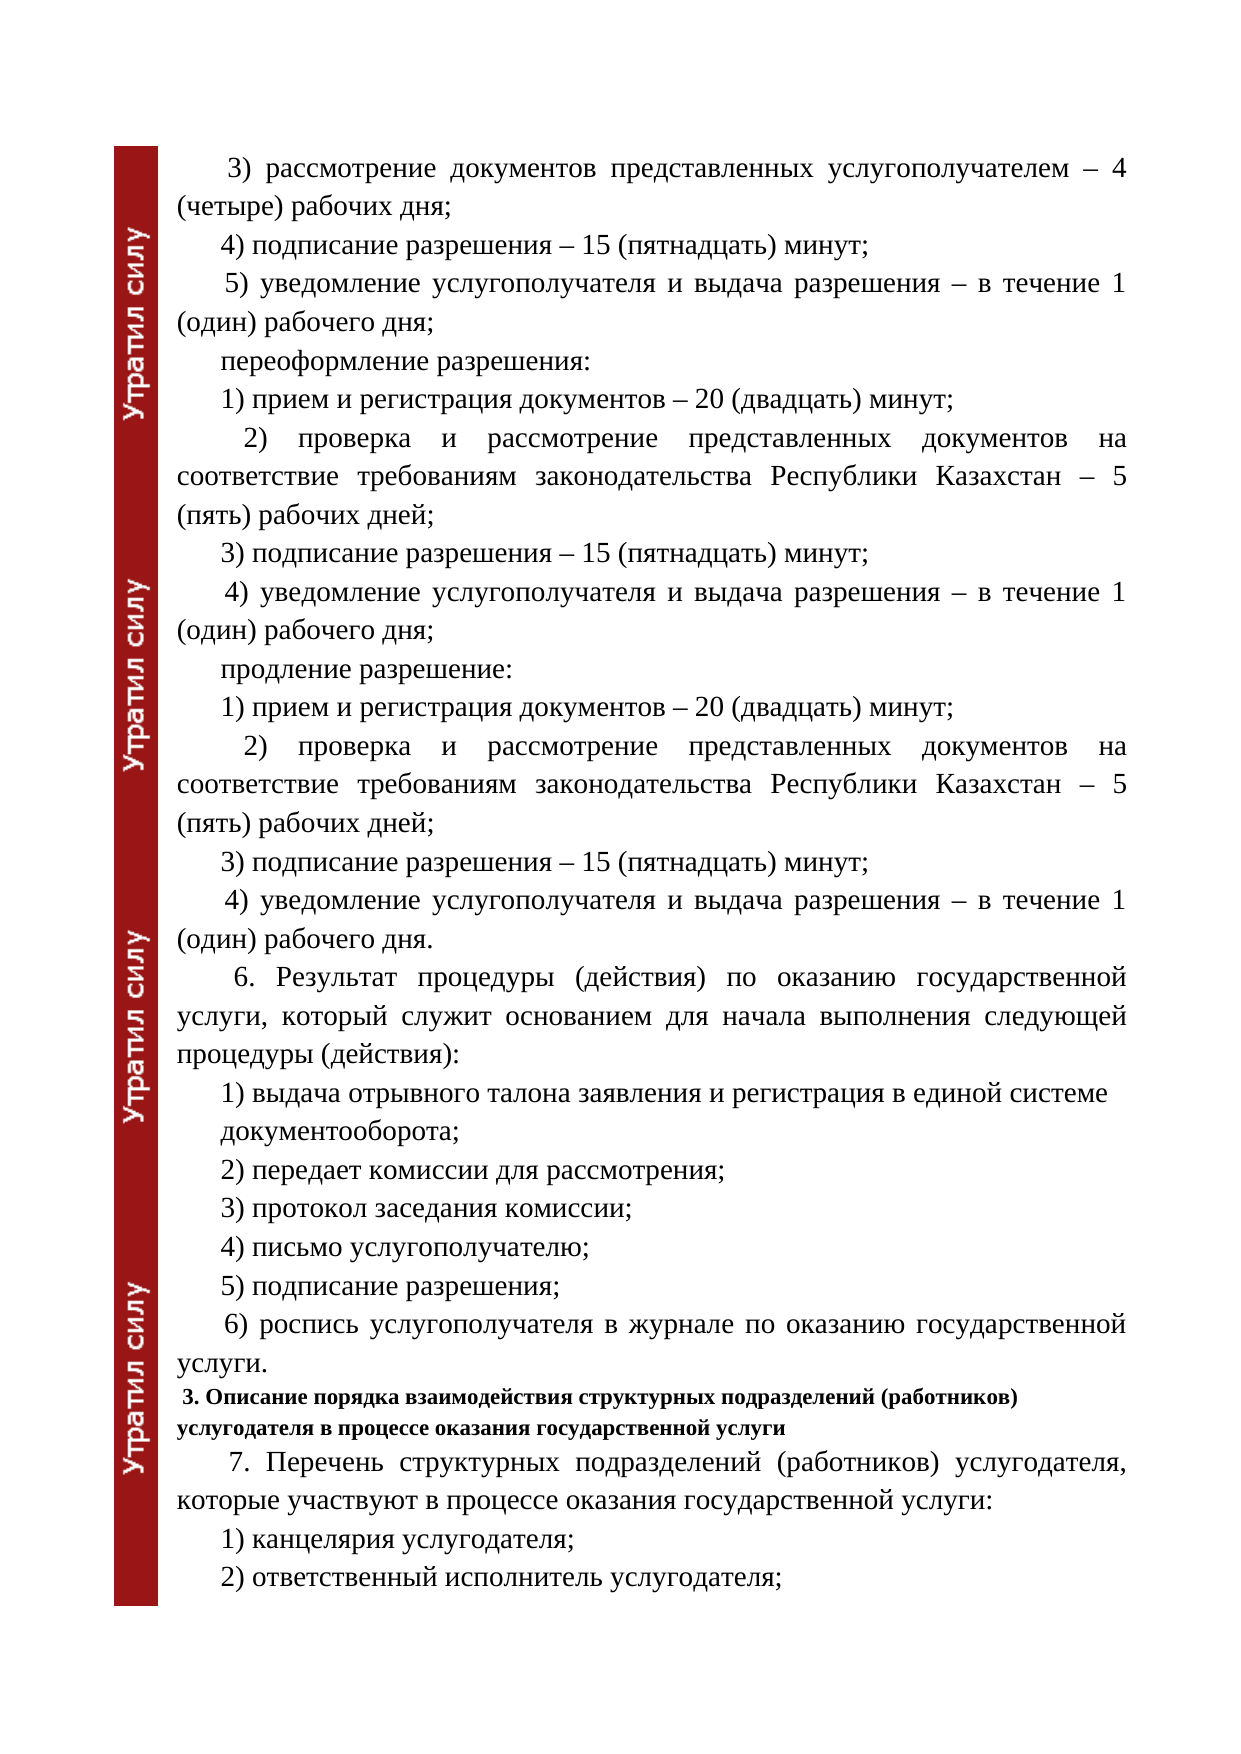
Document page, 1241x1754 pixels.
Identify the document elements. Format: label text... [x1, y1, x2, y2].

picture [114, 1554, 158, 1559]
text 4) уведомление услугополучателя и выдача разрешения – в течение 1 (один) рабочего дня. [112, 882, 1128, 954]
picture [114, 1593, 158, 1606]
text 4) подписание разрешения – 15 (пятнадцать) минут; [112, 227, 1128, 261]
text 3) подписание разрешения – 15 (пятнадцать) минут; [112, 844, 1128, 877]
text 5) подписание разрешения; [112, 1268, 1128, 1301]
picture [114, 146, 158, 150]
text 7. Перечень структурных подразделений (работников) услугодателя, которые участвуют в процессе оказания государственной услуги: [112, 1444, 1128, 1516]
picture [114, 261, 158, 266]
picture [114, 877, 158, 882]
text 1) прием и регистрация документов – 20 (двадцать) минут; [112, 381, 1128, 415]
text 2) ответственный исполнитель услугодателя; [112, 1559, 1128, 1593]
text 2) проверка и рассмотрение представленных документов на соответствие требованиям законодательства Республики Казахстан – 5 (пять) рабочих дней; [112, 728, 1128, 839]
picture [114, 530, 158, 535]
text 4) уведомление услугополучателя и выдача разрешения – в течение 1 (один) рабочего дня; [112, 574, 1128, 646]
picture [114, 1186, 158, 1191]
picture [114, 1147, 158, 1152]
picture [114, 1516, 158, 1521]
picture [114, 1108, 158, 1113]
text 1) выдача отрывного талона заявления и регистрация в единой системе [112, 1075, 1128, 1108]
text 3. Описание порядка взаимодействия структурных подразделений (работников) услугодателя в процессе оказания государственной услуги [112, 1383, 1128, 1440]
text 6. Результат процедуры (действия) по оказанию государственной услуги, который служит основанием для начала выполнения следующей процедуры (действия): [112, 959, 1128, 1070]
picture [114, 1440, 158, 1444]
text 2) передает комиссии для рассмотрения; [112, 1152, 1128, 1186]
picture [114, 1070, 158, 1075]
text 1) прием и регистрация документов – 20 (двадцать) минут; [112, 689, 1128, 723]
text 3) протокол заседания комиссии; [112, 1191, 1128, 1224]
text 3) рассмотрение документов представленных услугополучателем – 4 (четыре) рабочих дня; [112, 150, 1128, 222]
picture [114, 839, 158, 844]
picture [114, 338, 158, 343]
picture [114, 1263, 158, 1268]
text 3) подписание разрешения – 15 (пятнадцать) минут; [112, 535, 1128, 569]
picture [114, 954, 158, 959]
text продление разрешение: [112, 651, 1128, 684]
text переоформление разрешения: [112, 343, 1128, 376]
text 1) канцелярия услугодателя; [112, 1521, 1128, 1554]
picture [114, 723, 158, 728]
picture [114, 684, 158, 689]
text 6) роспись услугополучателя в журнале по оказанию государственной услуги. [112, 1306, 1128, 1378]
picture [114, 1224, 158, 1229]
picture [114, 569, 158, 574]
picture [114, 1301, 158, 1306]
picture [114, 415, 158, 420]
picture [114, 1378, 158, 1383]
text 4) письмо услугополучателю; [112, 1229, 1128, 1263]
text 5) уведомление услугополучателя и выдача разрешения – в течение 1 (один) рабочего дня; [112, 266, 1128, 338]
picture [114, 222, 158, 227]
text 2) проверка и рассмотрение представленных документов на соответствие требованиям законодательства Республики Казахстан – 5 (пять) рабочих дней; [112, 420, 1128, 530]
text документооборота; [112, 1113, 1128, 1147]
picture [114, 646, 158, 651]
picture [114, 376, 158, 381]
